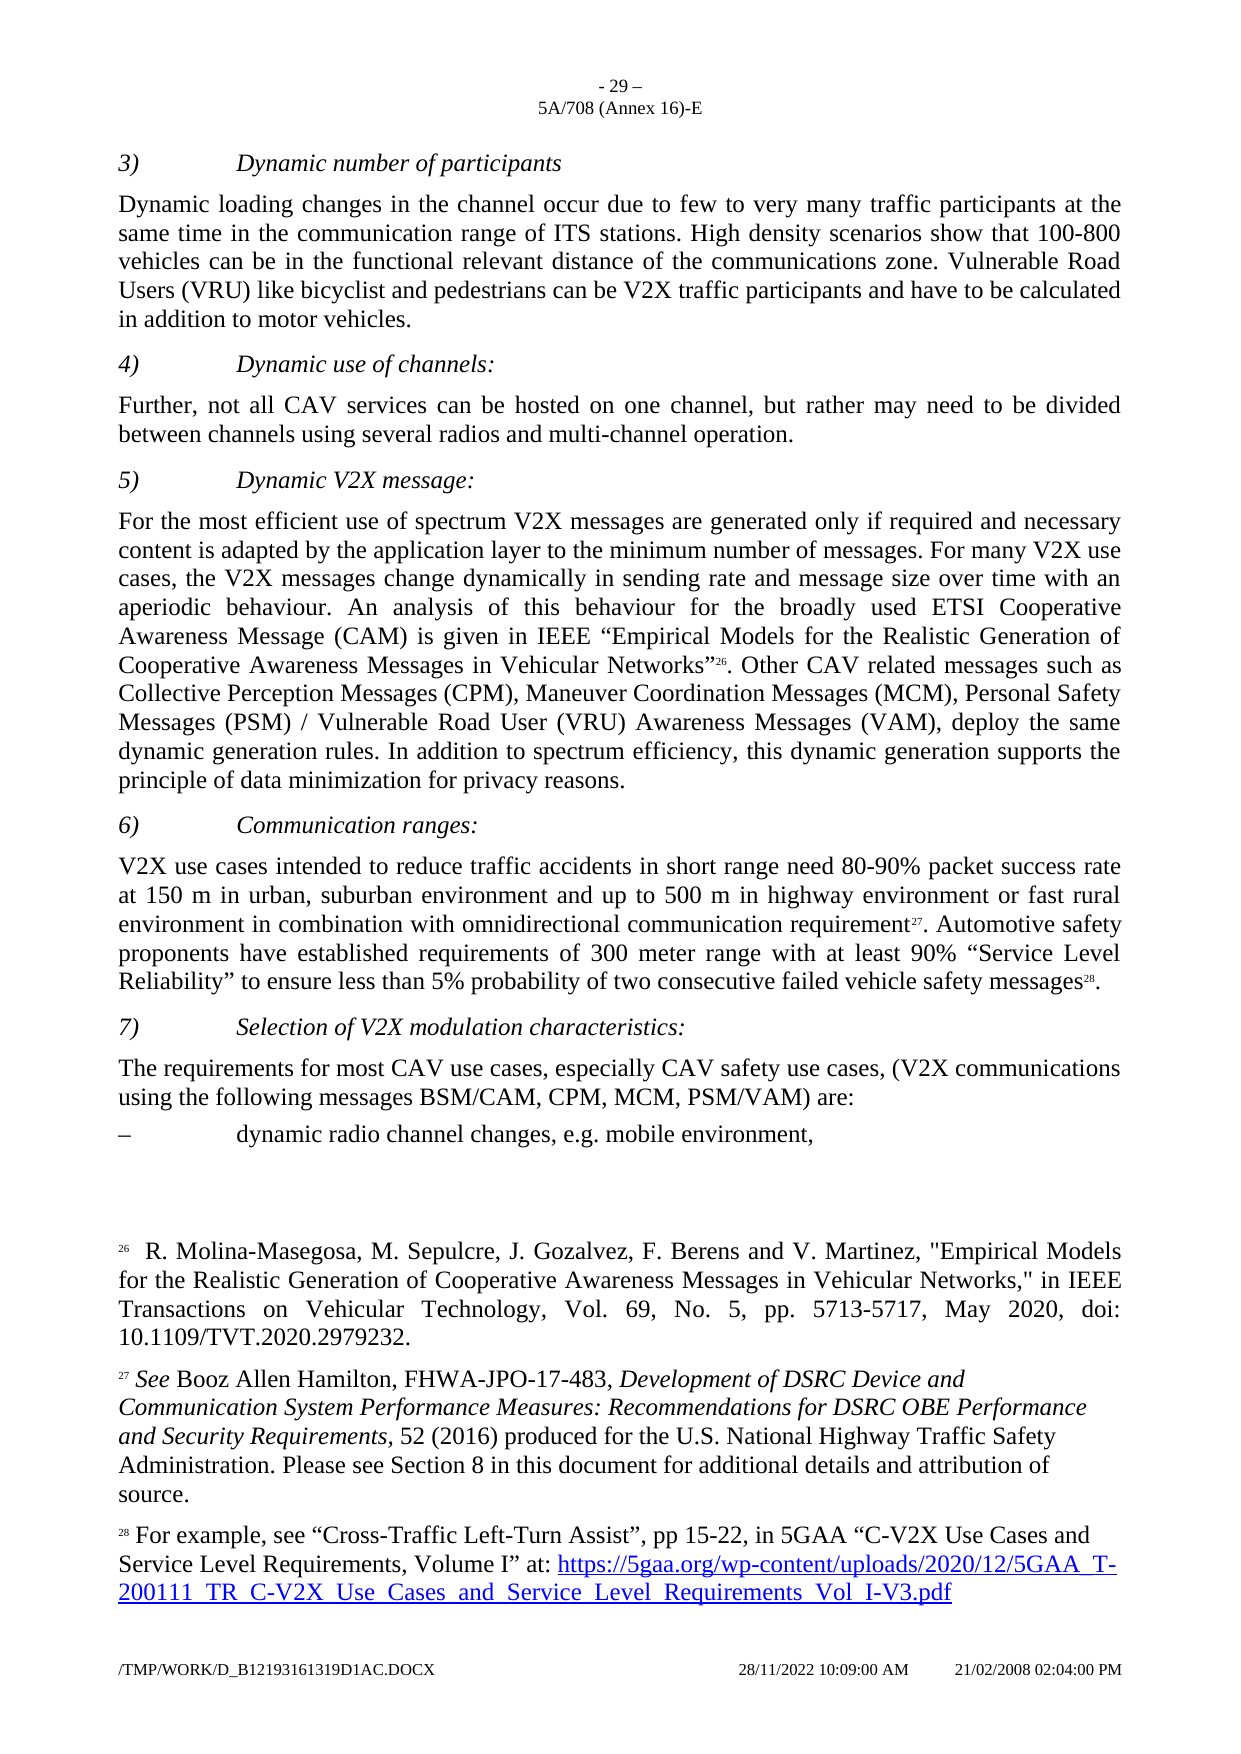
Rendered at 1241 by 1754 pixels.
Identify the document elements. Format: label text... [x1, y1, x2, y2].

text – dynamic radio channel changes, e.g. mobile environment, [118, 1119, 1122, 1148]
text For the most efficient use of spectrum V2X messages are generated only if required and necessary content is adapted by the application layer to the minimum number of messages. For many V2X use cases, the V2X messages change dynamically in sending rate and message size over time with an aperiodic behaviour. An analysis of this behaviour for the broadly used ETSI Cooperative Awareness Message (CAM) is given in IEEE “Empirical Models for the Realistic Generation of Cooperative Awareness Messages in Vehicular Networks”. Other CAV related messages such as Collective Perception Messages (CPM), Maneuver Coordination Messages (MCM), Personal Safety Messages (PSM) / Vulnerable Road User (VRU) Awareness Messages (VAM), deploy the same dynamic generation rules. In addition to spectrum efficiency, this dynamic generation supports the principle of data minimization for privacy reasons. [118, 506, 1122, 793]
text Further, not all CAV services can be hosted on one channel, but rather may need to be divided between channels using several radios and multi-channel operation. [118, 391, 1122, 448]
text V2X use cases intended to reduce traffic accidents in short range need 80-90% packet success rate at 150 m in urban, suburban environment and up to 500 m in highway environment or fast rural environment in combination with omnidirectional communication requirement. Automotive safety proponents have established requirements of 300 meter range with at least 90% “Service Level Reliability” to ensure less than 5% probability of two consecutive failed vehicle safety messages. [118, 851, 1122, 995]
subtitle 7) Selection of V2X modulation characteristics: [118, 1012, 1122, 1041]
text Dynamic loading changes in the channel occur due to few to very many traffic participants at the same time in the communication range of ITS stations. High density scenarios show that 100-800 vehicles can be in the functional relevant distance of the communications zone. Vulnerable Road Users (VRU) like bicyclist and pedestrians can be V2X traffic participants and have to be calculated in addition to motor vehicles. [118, 189, 1122, 333]
text The requirements for most CAV use cases, especially CAV safety use cases, (V2X communications using the following messages BSM/CAM, CPM, MCM, PSM/VAM) are: [118, 1053, 1122, 1111]
subtitle 3) Dynamic number of participants [118, 148, 1122, 176]
subtitle 4) Dynamic use of channels: [118, 349, 1122, 378]
subtitle 6) Communication ranges: [118, 810, 1122, 839]
subtitle 5) Dynamic V2X message: [118, 465, 1122, 493]
